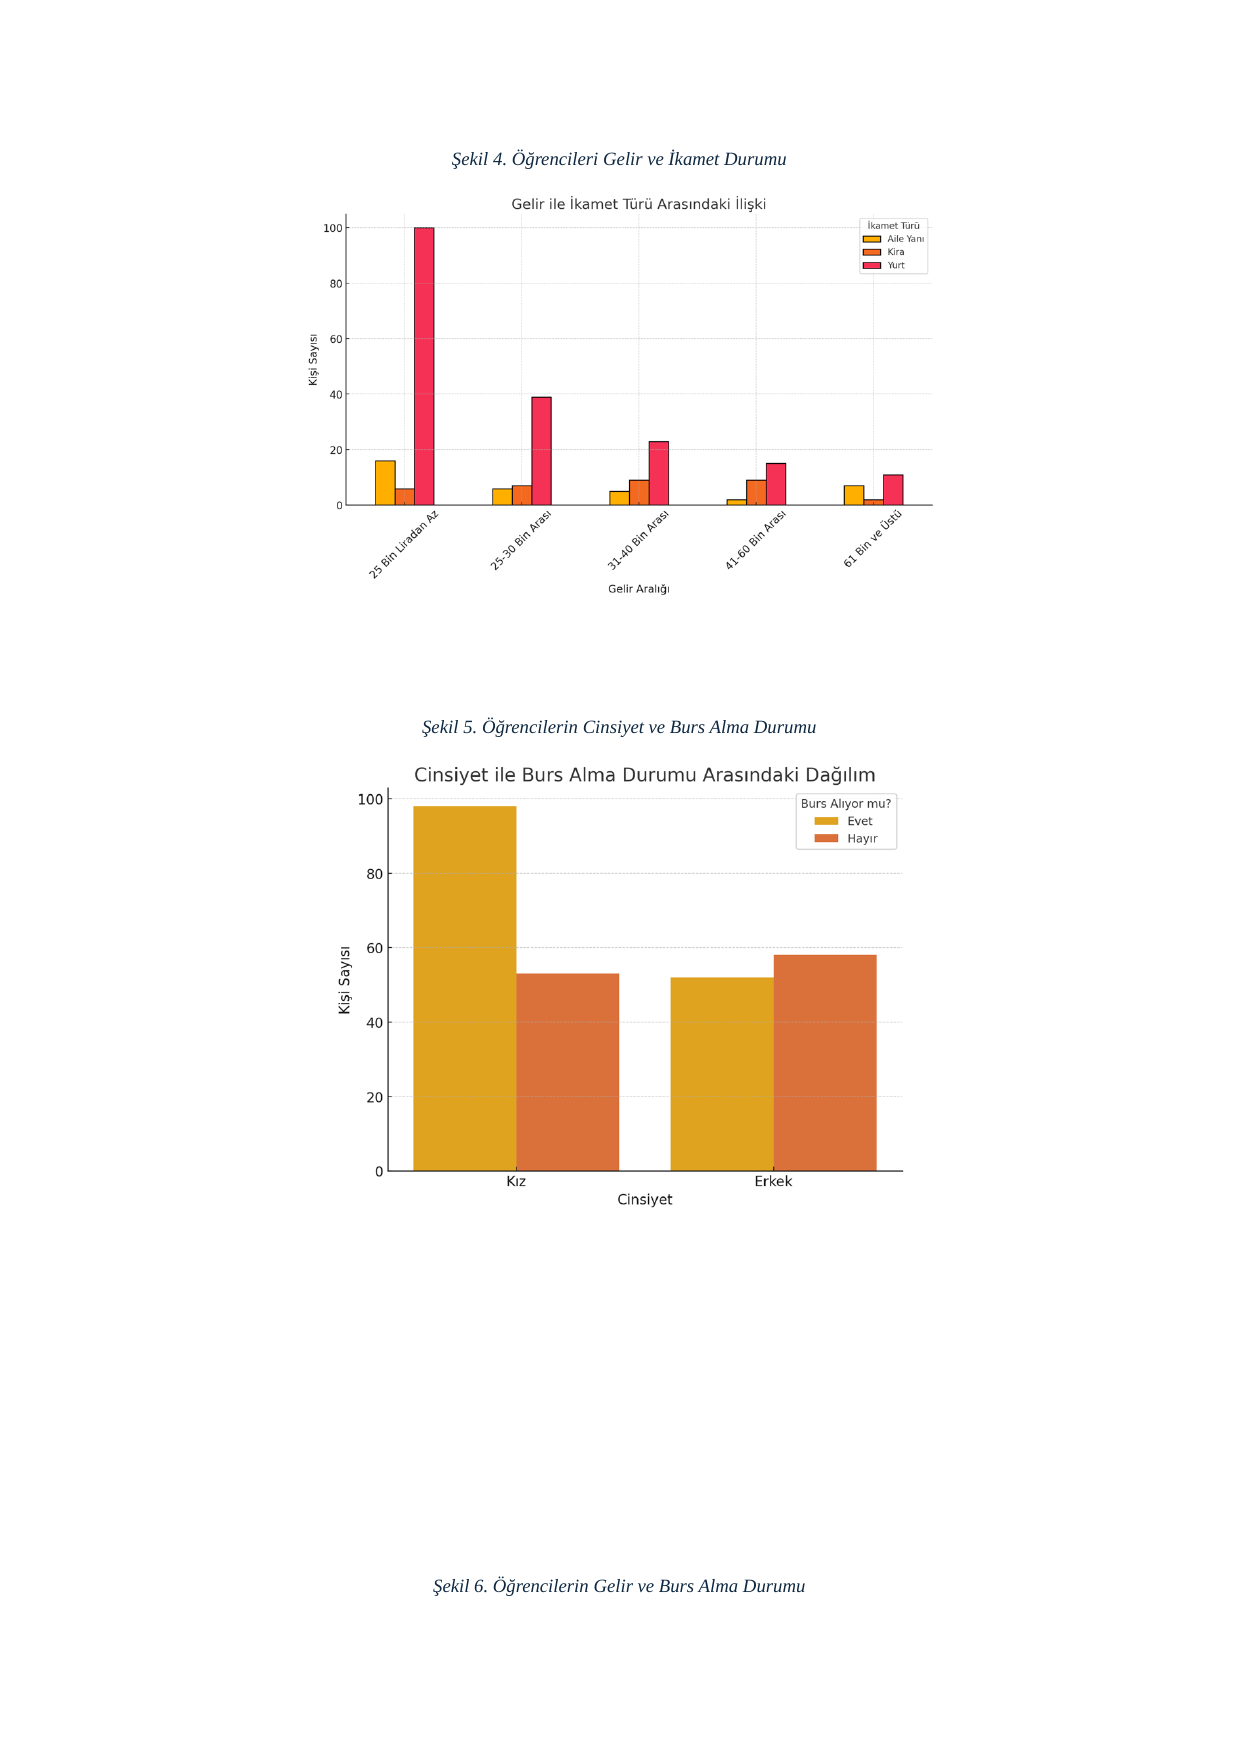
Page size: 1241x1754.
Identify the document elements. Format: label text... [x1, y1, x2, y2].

text Şekil 5. Öğrencilerin Cinsiyet ve Burs Alma Durumu [148, 716, 1093, 737]
picture [331, 758, 910, 1215]
text Şekil 4. Öğrencileri Gelir ve İkamet Durumu [148, 148, 1093, 169]
text Şekil 6. Öğrencilerin Gelir ve Burs Alma Durumu [148, 1574, 1093, 1596]
picture [302, 190, 938, 601]
